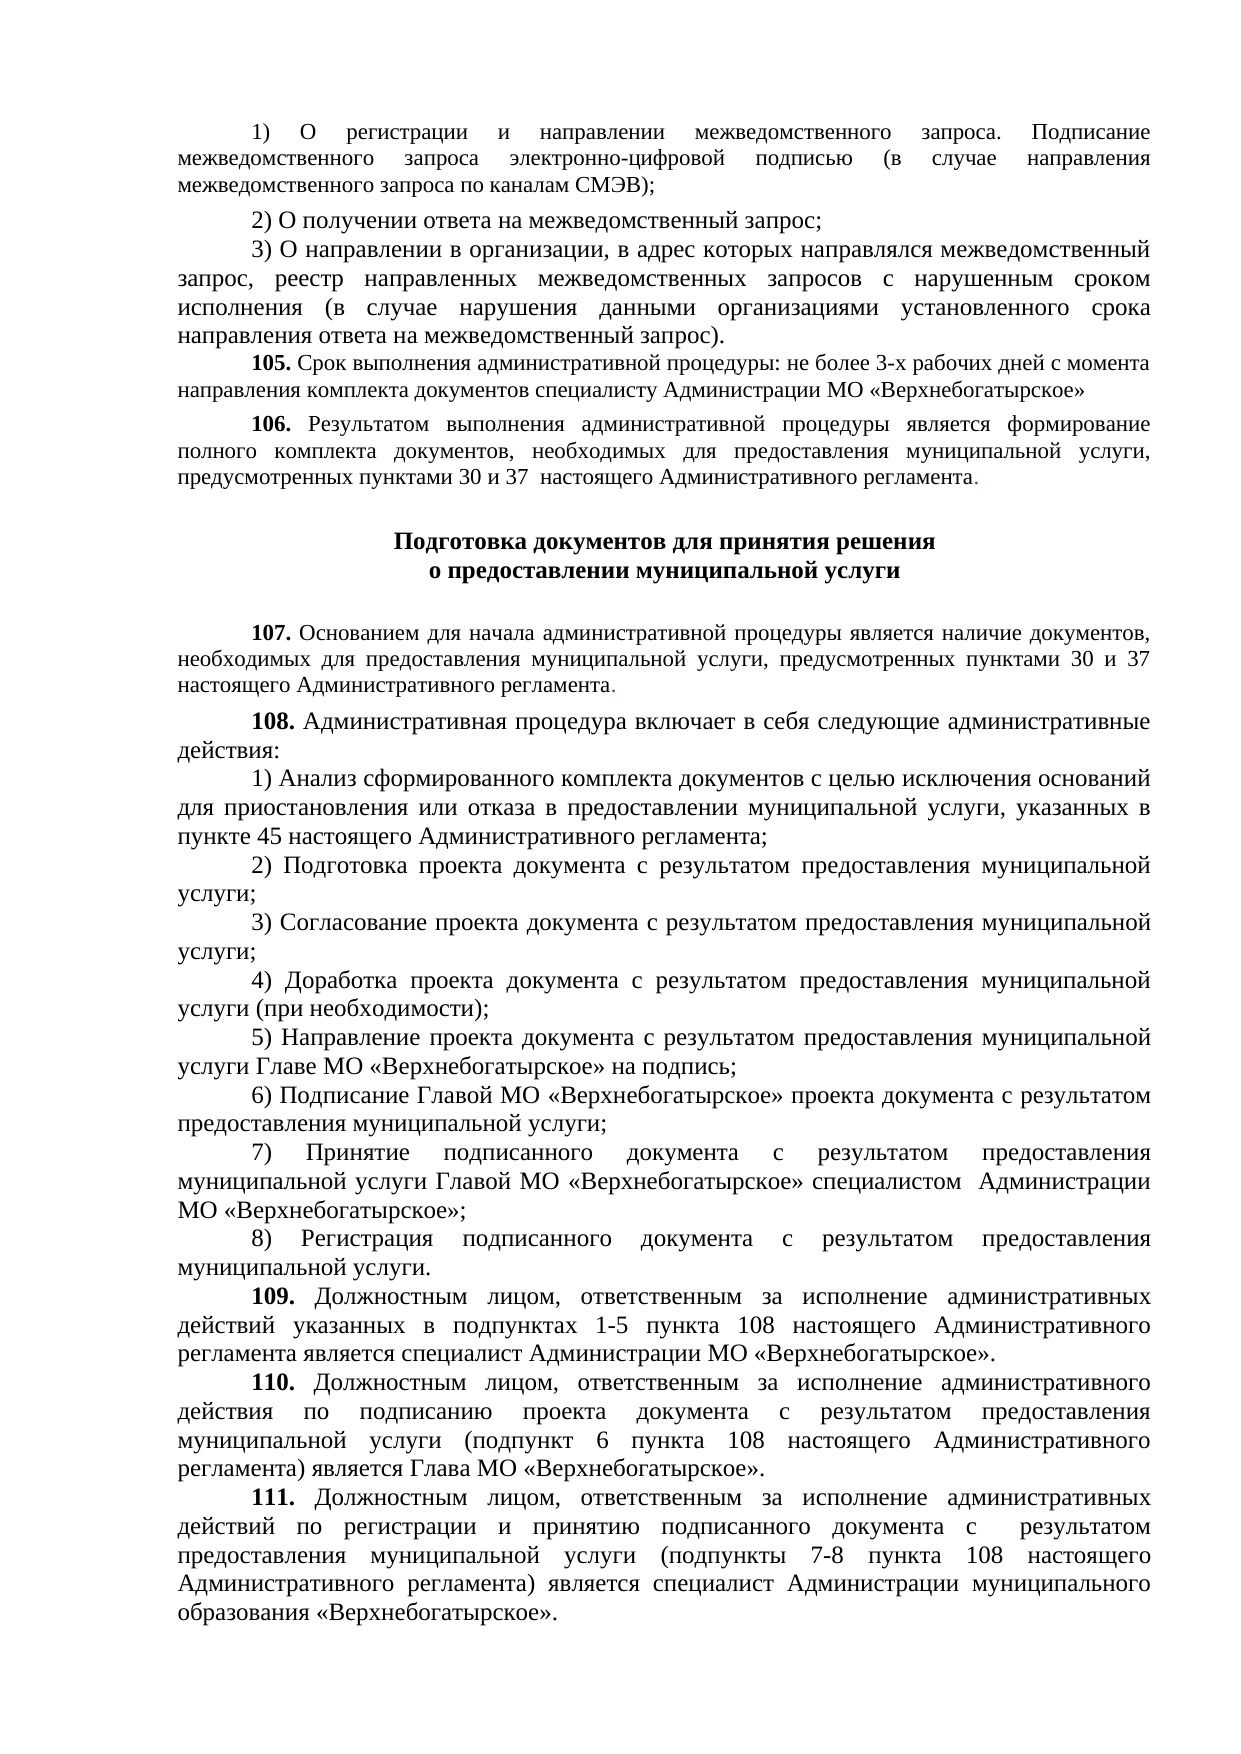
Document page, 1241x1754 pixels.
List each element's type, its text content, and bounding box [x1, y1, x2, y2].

text Подготовка документов для принятия решения [177, 526, 1152, 555]
text 2) Подготовка проекта документа с результатом предоставления муниципальной услуги; [177, 850, 1152, 907]
text 6) Подписание Главой МО «Верхнебогатырское» проекта документа с результатом предоставления муниципальной услуги; [177, 1080, 1152, 1137]
text 111. Должностным лицом, ответственным за исполнение административных действий по регистрации и принятию подписанного документа с результатом предоставления муниципальной услуги (подпункты 7-8 пункта 108 настоящего Административного регламента) является специалист Администрации муниципального образования «Верхнебогатырское». [177, 1482, 1152, 1626]
text о предоставлении муниципальной услуги [177, 555, 1152, 584]
text 106. Результатом выполнения административной процедуры является формирование полного комплекта документов, необходимых для предоставления муниципальной услуги, предусмотренных пунктами 30 и 37 настоящего Административного регламента. [177, 410, 1152, 489]
text 110. Должностным лицом, ответственным за исполнение административного действия по подписанию проекта документа с результатом предоставления муниципальной услуги (подпункт 6 пункта 108 настоящего Административного регламента) является Глава МО «Верхнебогатырское». [177, 1367, 1152, 1482]
text 3) О направлении в организации, в адрес которых направлялся межведомственный запрос, реестр направленных межведомственных запросов с нарушенным сроком исполнения (в случае нарушения данными организациями установленного срока направления ответа на межведомственный запрос). [177, 234, 1152, 349]
text 1) О регистрации и направлении межведомственного запроса. Подписание межведомственного запроса электронно-цифровой подписью (в случае направления межведомственного запроса по каналам СМЭВ); [177, 118, 1152, 197]
text 2) О получении ответа на межведомственный запрос; [177, 206, 1152, 234]
text 105. Срок выполнения административной процедуры: не более 3-х рабочих дней с момента направления комплекта документов специалисту Администрации МО «Верхнебогатырское» [177, 349, 1152, 402]
text 3) Согласование проекта документа с результатом предоставления муниципальной услуги; [177, 907, 1152, 965]
text 4) Доработка проекта документа с результатом предоставления муниципальной услуги (при необходимости); [177, 965, 1152, 1022]
text 7) Принятие подписанного документа с результатом предоставления муниципальной услуги Главой МО «Верхнебогатырское» специалистом Администрации МО «Верхнебогатырское»; [177, 1137, 1152, 1223]
text 109. Должностным лицом, ответственным за исполнение административных действий указанных в подпунктах 1-5 пункта 108 настоящего Административного регламента является специалист Администрации МО «Верхнебогатырское». [177, 1281, 1152, 1367]
text 5) Направление проекта документа с результатом предоставления муниципальной услуги Главе МО «Верхнебогатырское» на подпись; [177, 1022, 1152, 1080]
text 107. Основанием для начала административной процедуры является наличие документов, необходимых для предоставления муниципальной услуги, предусмотренных пунктами 30 и 37 настоящего Административного регламента. [177, 619, 1152, 698]
text 108. Административная процедура включает в себя следующие административные действия: [177, 706, 1152, 763]
text 1) Анализ сформированного комплекта документов с целью исключения оснований для приостановления или отказа в предоставлении муниципальной услуги, указанных в пункте 45 настоящего Административного регламента; [177, 763, 1152, 850]
text 8) Регистрация подписанного документа с результатом предоставления муниципальной услуги. [177, 1223, 1152, 1281]
